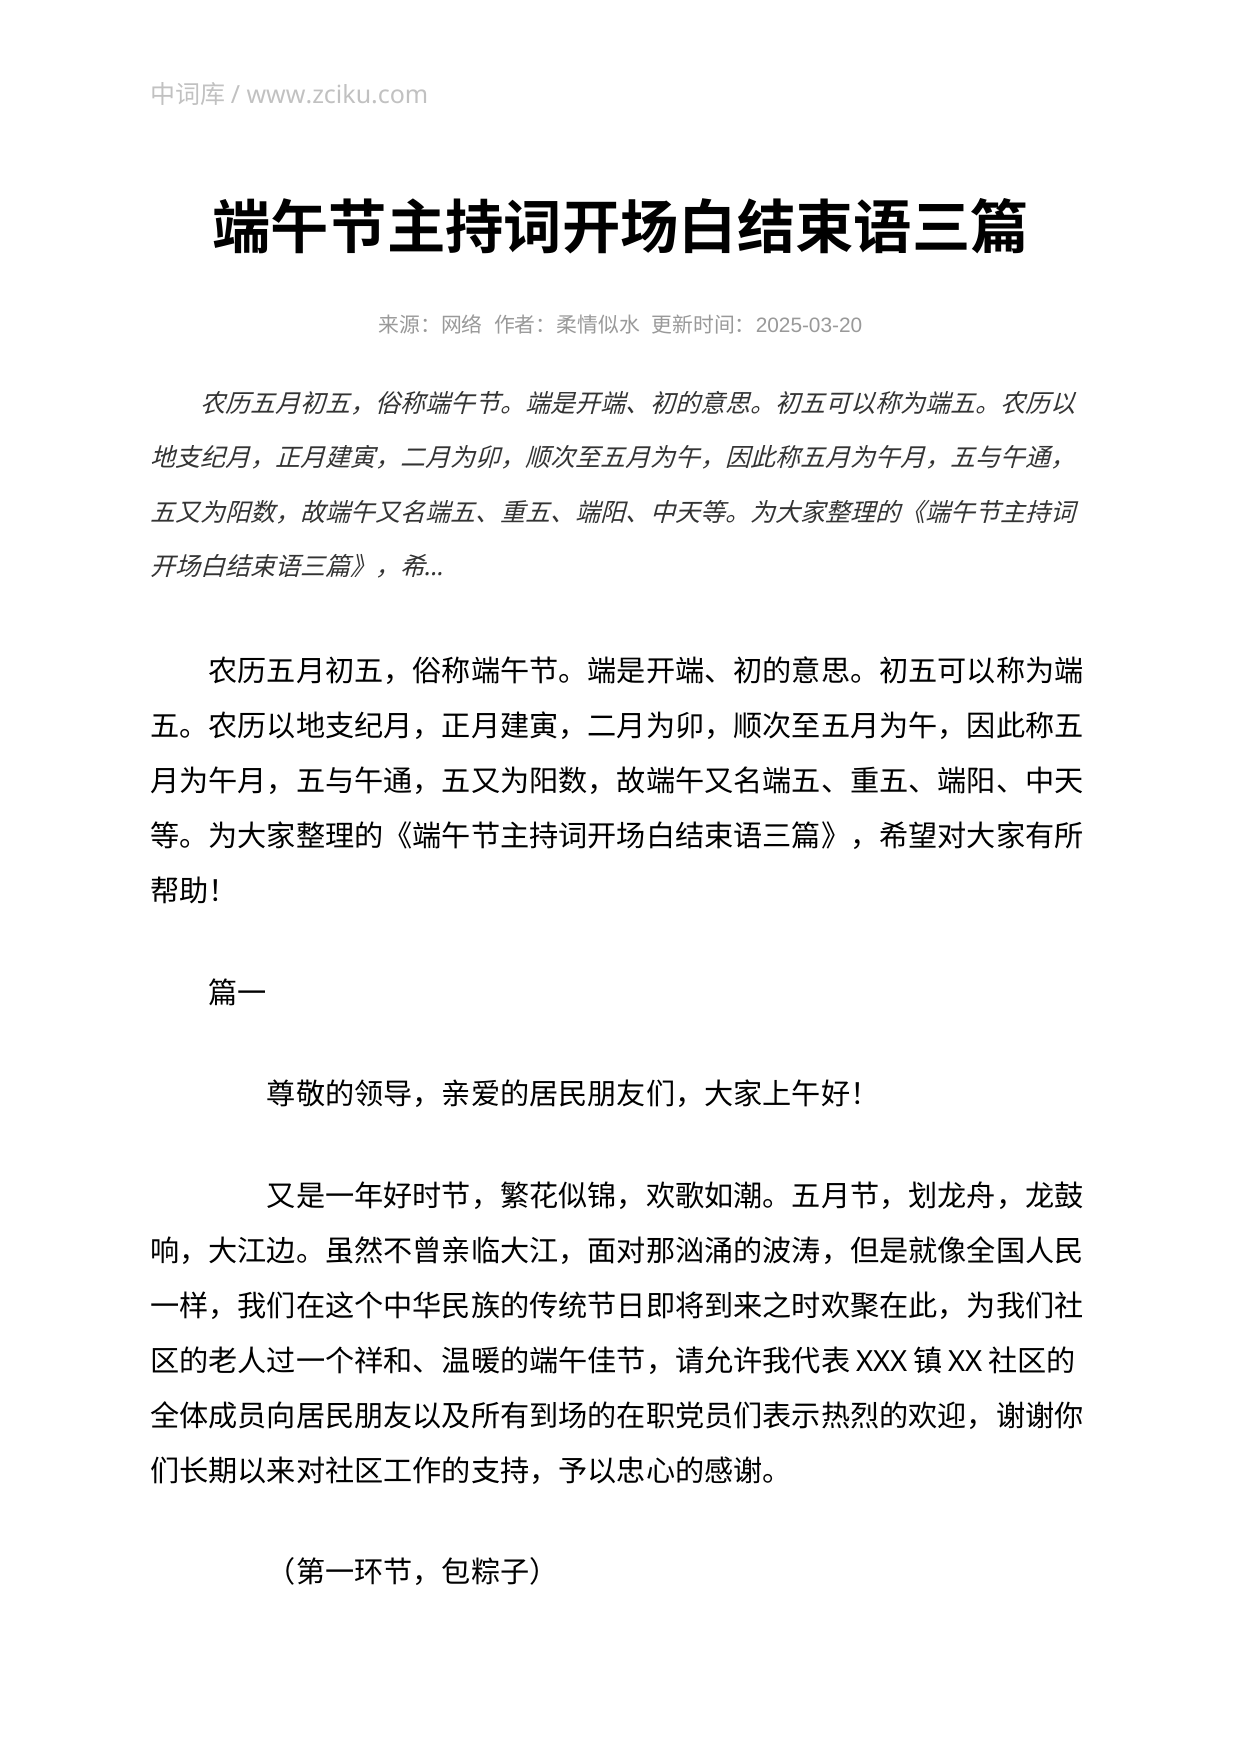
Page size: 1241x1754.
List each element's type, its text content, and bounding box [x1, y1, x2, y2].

text 尊敬的领导，亲爱的居民朋友们，大家上午好！ [150, 1071, 1090, 1113]
text 农历五月初五，俗称端午节。端是开端、初的意思。初五可以称为端五。农历以地支纪月，正月建寅，二月为卯，顺次至五月为午，因此称五月为午月，五与午通，五又为阳数，故端午又名端五、重五、端阳、中天等。为大家整理的《端午节主持词开场白结束语三篇》，希望对大家有所帮助！ [150, 648, 1090, 910]
text （第一环节，包粽子） [150, 1549, 1090, 1591]
text 来源：网络 作者：柔情似水 更新时间：2025-03-20 [150, 313, 1090, 337]
subtitle 端午节主持词开场白结束语三篇 [150, 181, 1090, 266]
text 篇一 [150, 969, 1090, 1011]
text 又是一年好时节，繁花似锦，欢歌如潮。五月节，划龙舟，龙鼓响，大江边。虽然不曾亲临大江，面对那汹涌的波涛，但是就像全国人民一样，我们在这个中华民族的传统节日即将到来之时欢聚在此，为我们社区的老人过一个祥和、温暖的端午佳节，请允许我代表XXX镇XX社区的全体成员向居民朋友以及所有到场的在职党员们表示热烈的欢迎，谢谢你们长期以来对社区工作的支持，予以忠心的感谢。 [150, 1173, 1090, 1489]
text 农历五月初五，俗称端午节。端是开端、初的意思。初五可以称为端五。农历以地支纪月，正月建寅，二月为卯，顺次至五月为午，因此称五月为午月，五与午通，五又为阳数，故端午又名端五、重五、端阳、中天等。为大家整理的《端午节主持词开场白结束语三篇》，希... [150, 383, 1090, 583]
